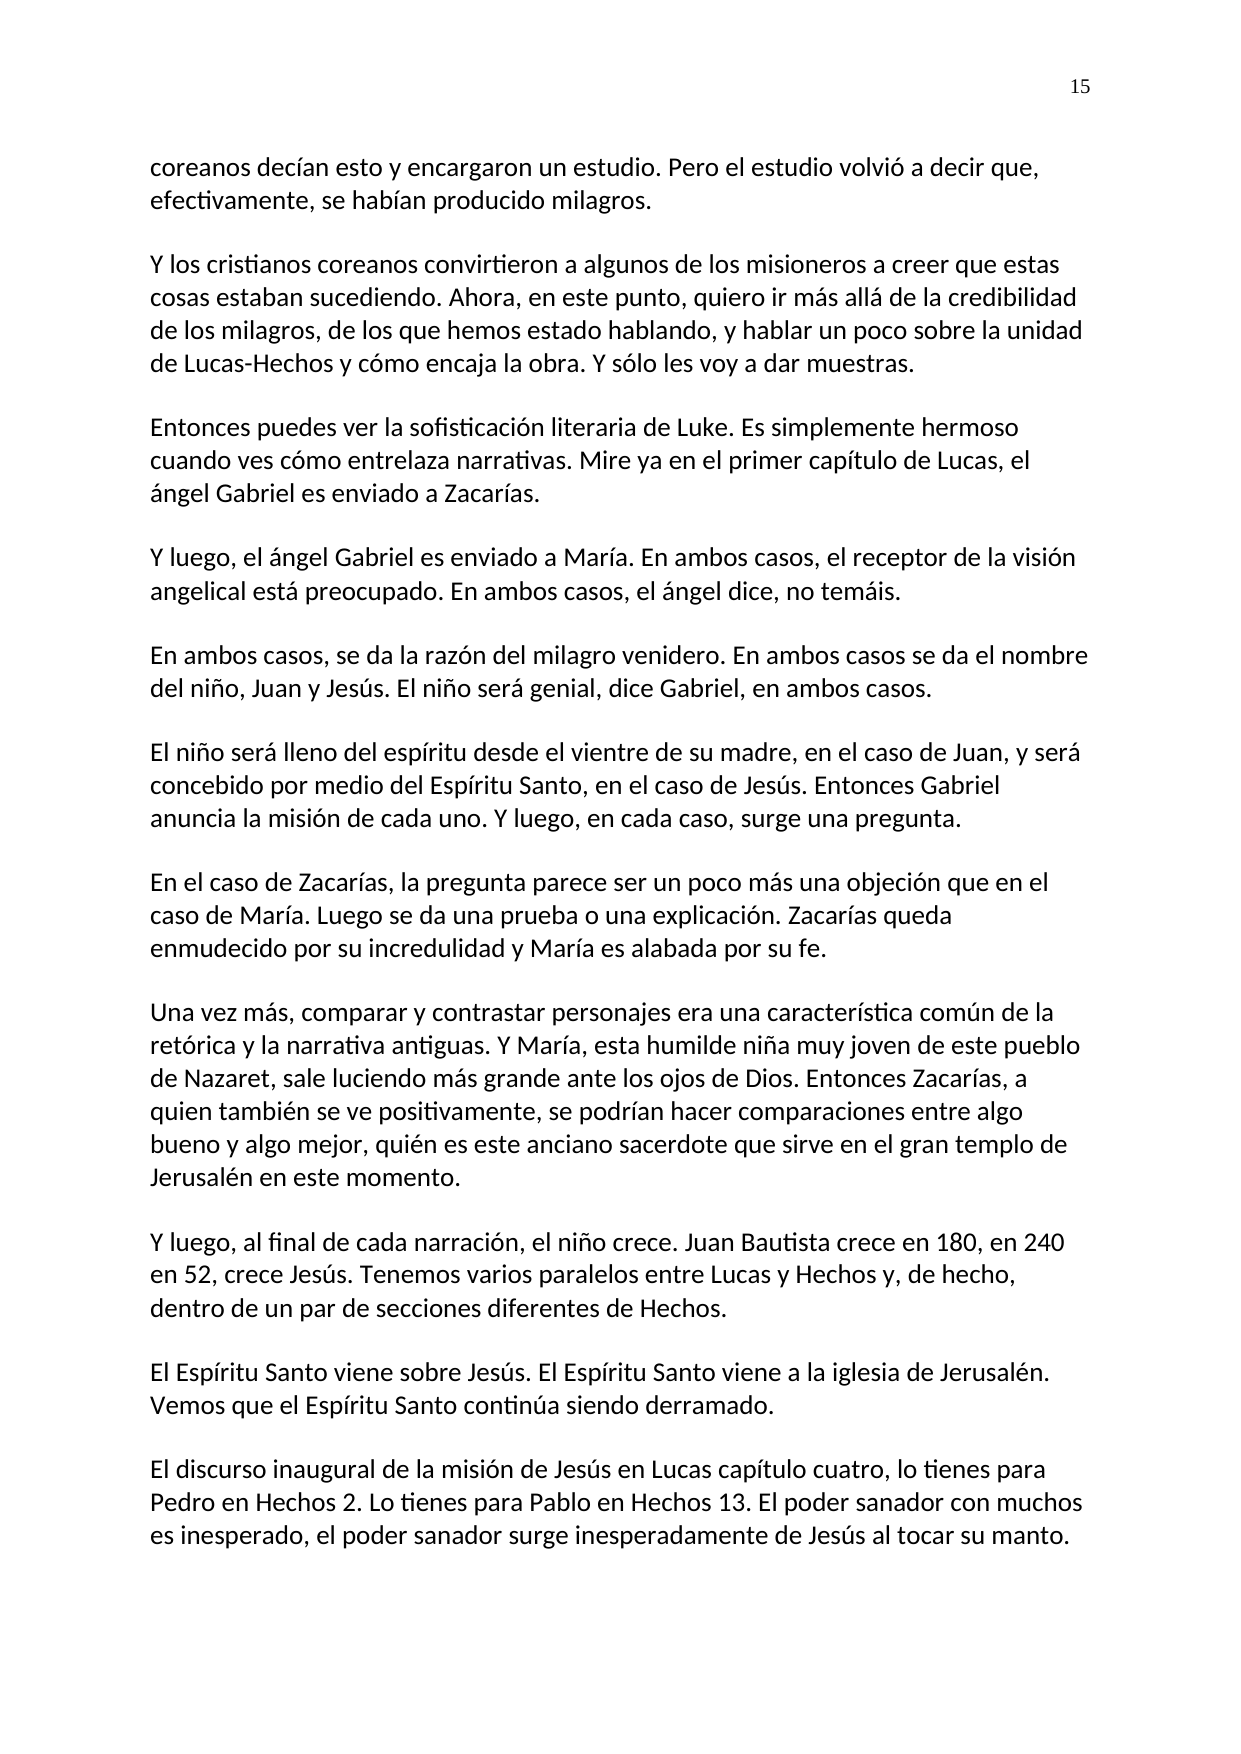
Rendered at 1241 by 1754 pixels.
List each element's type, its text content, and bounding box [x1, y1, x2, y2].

text El Espíritu Santo viene sobre Jesús. El Espíritu Santo viene a la iglesia de Jerusalén. Vemos que el Espíritu Santo continúa siendo derramado. [150, 1355, 1090, 1421]
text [150, 150, 1090, 216]
text Y luego, al final de cada narración, el niño crece. Juan Bautista crece en 180, en 240 en 52, crece Jesús. Tenemos varios paralelos entre Lucas y Hechos y, de hecho, dentro de un par de secciones diferentes de Hechos. [150, 1225, 1090, 1324]
text El niño será lleno del espíritu desde el vientre de su madre, en el caso de Juan, y será concebido por medio del Espíritu Santo, en el caso de Jesús. Entonces Gabriel anuncia la misión de cada uno. Y luego, en cada caso, surge una pregunta. [150, 735, 1090, 834]
text En ambos casos, se da la razón del milagro venidero. En ambos casos se da el nombre del niño, Juan y Jesús. El niño será genial, dice Gabriel, en ambos casos. [150, 638, 1090, 704]
text En el caso de Zacarías, la pregunta parece ser un poco más una objeción que en el caso de María. Luego se da una prueba o una explicación. Zacarías queda enmudecido por su incredulidad y María es alabada por su fe. [150, 865, 1090, 964]
text Y los cristianos coreanos convirtieron a algunos de los misioneros a creer que estas cosas estaban sucediendo. Ahora, en este punto, quiero ir más allá de la credibilidad de los milagros, de los que hemos estado hablando, y hablar un poco sobre la unidad de Lucas-Hechos y cómo encaja la obra. Y sólo les voy a dar muestras. [150, 247, 1090, 379]
text Entonces puedes ver la sofisticación literaria de Luke. Es simplemente hermoso cuando ves cómo entrelaza narrativas. Mire ya en el primer capítulo de Lucas, el ángel Gabriel es enviado a Zacarías. [150, 410, 1090, 509]
text Una vez más, comparar y contrastar personajes era una característica común de la retórica y la narrativa antiguas. Y María, esta humilde niña muy joven de este pueblo de Nazaret, sale luciendo más grande ante los ojos de Dios. Entonces Zacarías, a quien también se ve positivamente, se podrían hacer comparaciones entre algo bueno y algo mejor, quién es este anciano sacerdote que sirve en el gran templo de Jerusalén en este momento. [150, 995, 1090, 1193]
text Y luego, el ángel Gabriel es enviado a María. En ambos casos, el receptor de la visión angelical está preocupado. En ambos casos, el ángel dice, no temáis. [150, 541, 1090, 607]
text El discurso inaugural de la misión de Jesús en Lucas capítulo cuatro, lo tienes para Pedro en Hechos 2. Lo tienes para Pablo en Hechos 13. El poder sanador con muchos es inesperado, el poder sanador surge inesperadamente de Jesús al tocar su manto. [150, 1452, 1090, 1551]
